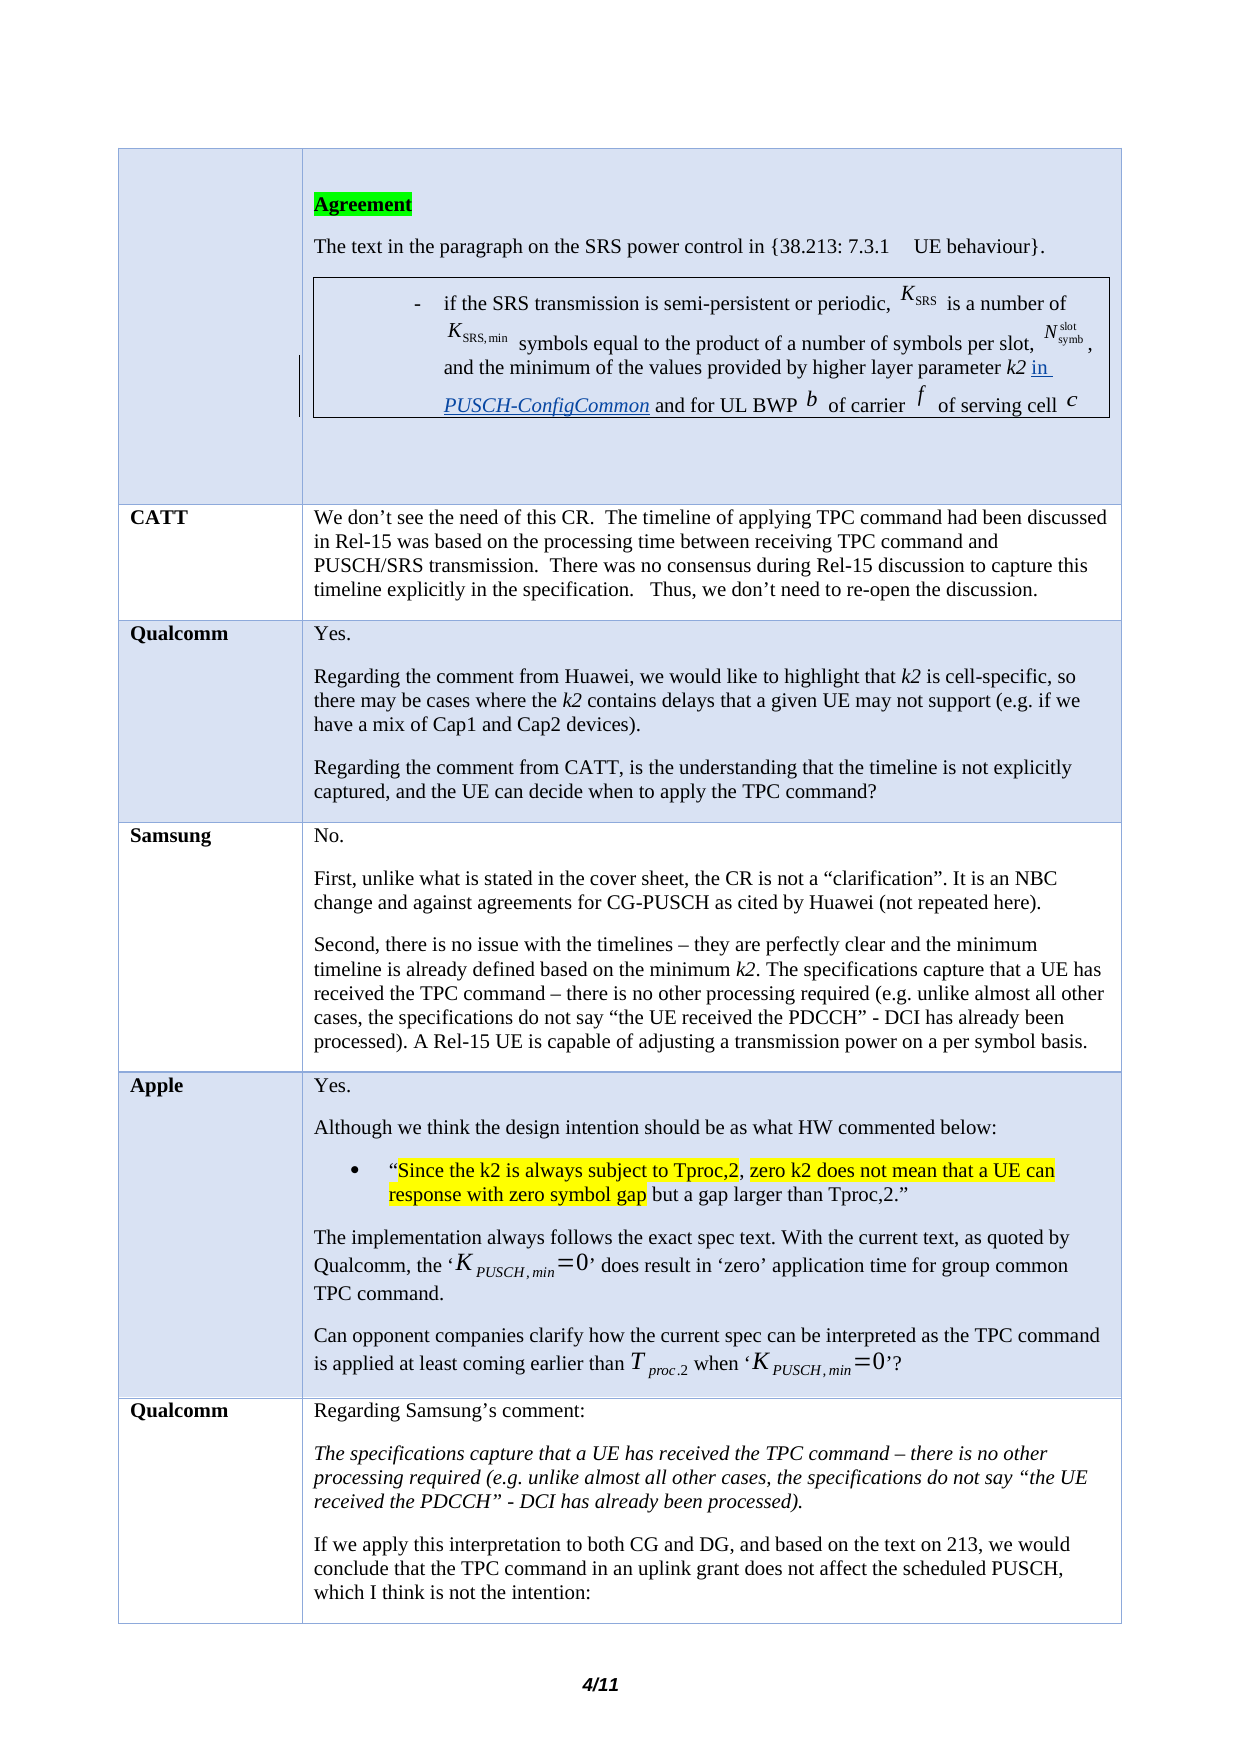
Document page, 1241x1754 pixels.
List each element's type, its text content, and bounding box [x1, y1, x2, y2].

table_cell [303, 1399, 1121, 1623]
table_cell Samsung [119, 823, 302, 1071]
table_cell We don’t see the need of this CR. The timeline of applying TPC command had been discussed in Rel-15 was based on the processing time between receiving TPC command and PUSCH/SRS transmission. There was no consensus during Rel-15 discussion to capture this timeline explicitly in the specification. Thus, we don’t need to re-open the discussion. [303, 505, 1121, 620]
table_cell Qualcomm [119, 621, 302, 822]
table_cell Huawei, HiSilicon [119, 149, 302, 504]
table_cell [303, 149, 1121, 504]
table_cell No. First, unlike what is stated in the cover sheet, the CR is not a “clarification”. It is an NBC change and against agreements for CG-PUSCH as cited by Huawei (not repeated here). Second, there is no issue with the timelines – they are perfectly clear and the minimum timeline is already defined based on the minimum k2. The specifications capture that a UE has received the TPC command – there is no other processing required (e.g. unlike almost all other cases, the specifications do not say “the UE received the PDCCH” - DCI has already been processed). A Rel-15 UE is capable of adjusting a transmission power on a per symbol basis. [303, 823, 1121, 1071]
table_cell Qualcomm [119, 1399, 302, 1623]
table_cell Apple [119, 1073, 302, 1397]
table_cell Yes. Regarding the comment from Huawei, we would like to highlight that k2 is cell-specific, so there may be cases where the k2 contains delays that a given UE may not support (e.g. if we have a mix of Cap1 and Cap2 devices). Regarding the comment from CATT, is the understanding that the timeline is not explicitly captured, and the UE can decide when to apply the TPC command? [303, 621, 1121, 822]
table_cell Yes. Although we think the design intention should be as what HW commented below: “Since the k2 is always subject to Tproc,2, zero k2 does not mean that a UE can response with zero symbol gap but a gap larger than Tproc,2.” The implementation always follows the exact spec text. With the current text, as quoted by Qualcomm, the ‘’ does result in ‘zero’ application time for group common TPC command. Can opponent companies clarify how the current spec can be interpreted as the TPC command is applied at least coming earlier than when ‘’? [303, 1073, 1121, 1397]
table_cell CATT [119, 505, 302, 620]
